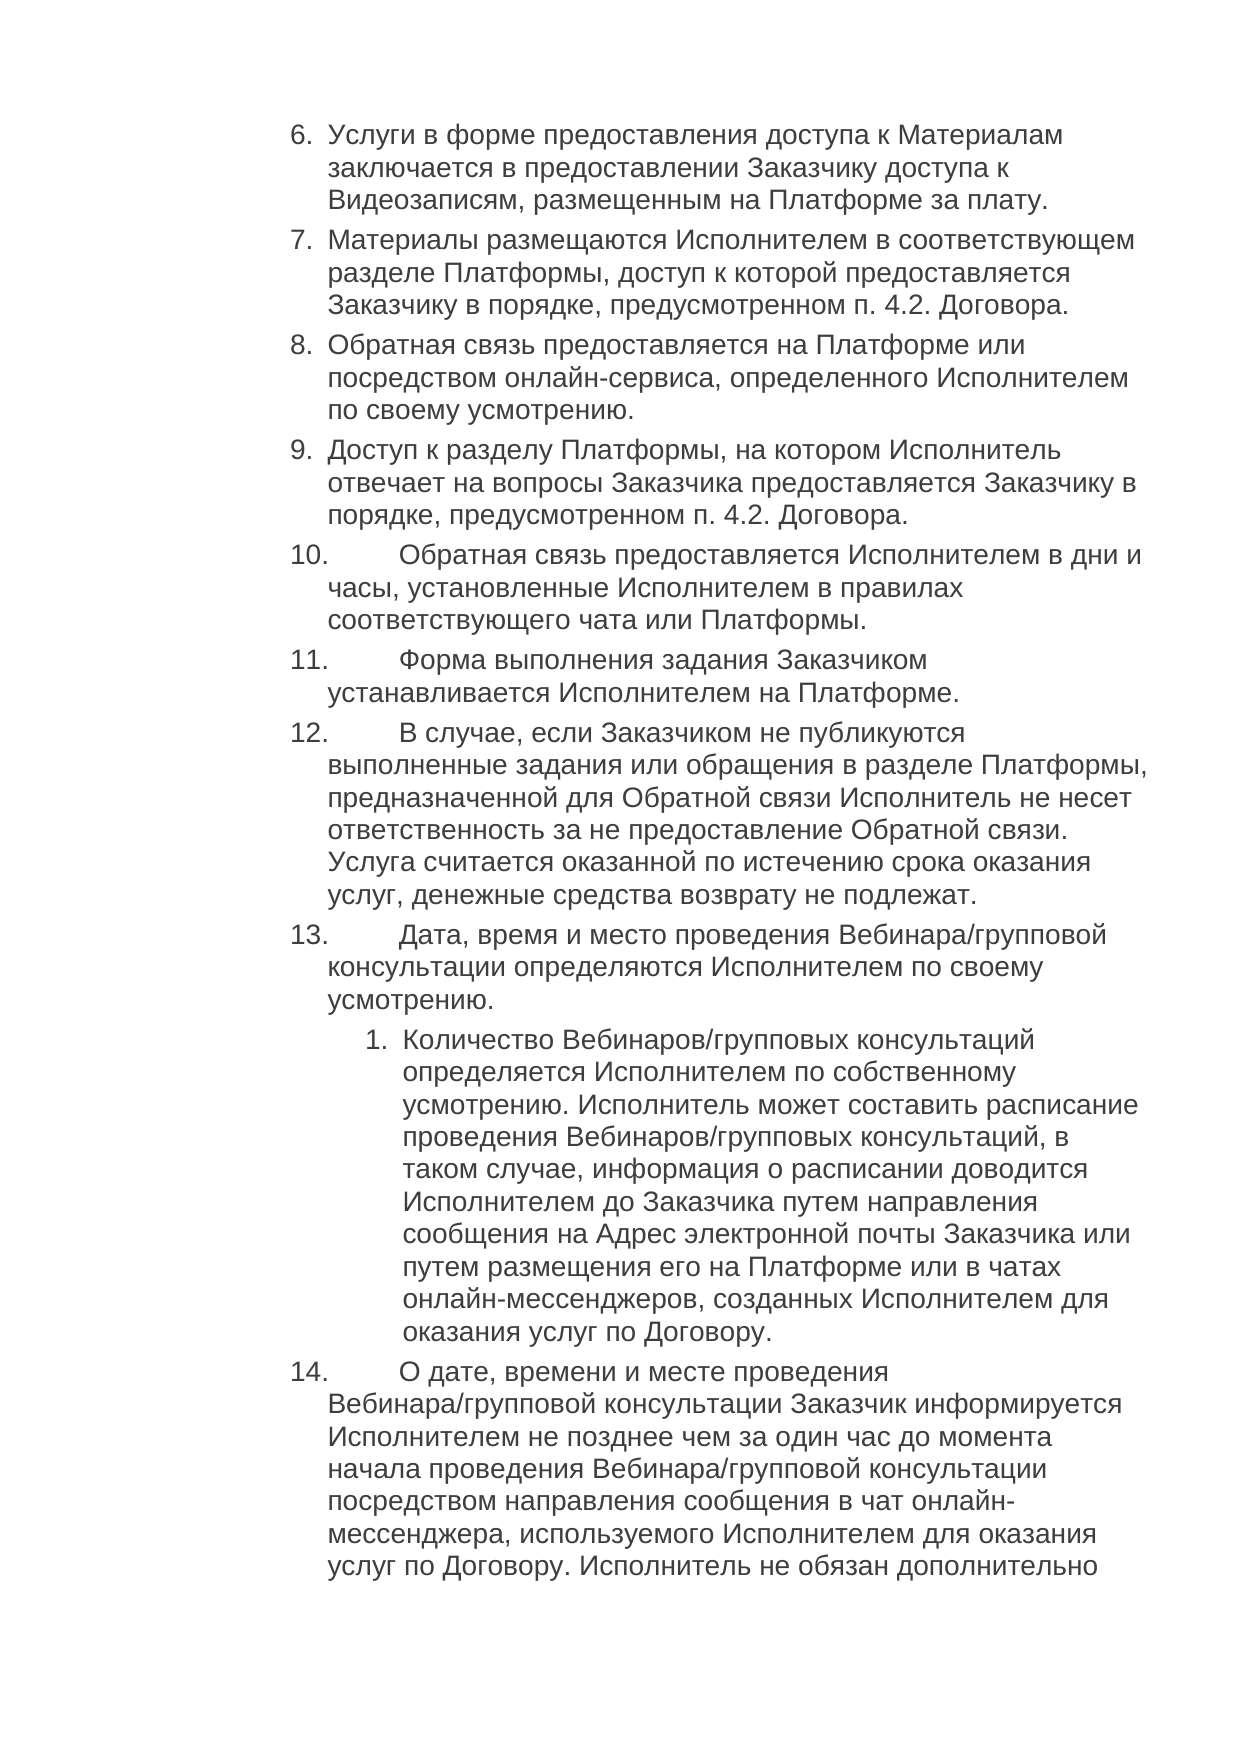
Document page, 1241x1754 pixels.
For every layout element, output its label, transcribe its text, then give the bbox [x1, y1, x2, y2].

list В случае, если Заказчиком не публикуются выполненные задания или обращения в разделе Платформы, предназначенной для Обратной связи Исполнитель не несет ответственность за не предоставление Обратной связи. Услуга считается оказанной по истечению срока оказания услуг, денежные средства возврату не подлежат. [290, 716, 1152, 910]
list Материалы размещаются Исполнителем в соответствующем разделе Платформы, доступ к которой предоставляется Заказчику в порядке, предусмотренном п. 4.2. Договора. [290, 223, 1152, 320]
list Дата, время и место проведения Вебинара/групповой консультации определяются Исполнителем по своему усмотрению. [290, 918, 1152, 1015]
list Доступ к разделу Платформы, на котором Исполнитель отвечает на вопросы Заказчика предоставляется Заказчику в порядке, предусмотренном п. 4.2. Договора. [290, 433, 1152, 530]
list Форма выполнения задания Заказчиком устанавливается Исполнителем на Платформе. [290, 643, 1152, 708]
list Обратная связь предоставляется Исполнителем в дни и часы, установленные Исполнителем в правилах соответствующего чата или Платформы. [290, 538, 1152, 635]
list Услуги в форме предоставления доступа к Материалам заключается в предоставлении Заказчику доступа к Видеозаписям, размещенным на Платформе за плату. [290, 118, 1152, 215]
list Количество Вебинаров/групповых консультаций определяется Исполнителем по собственному усмотрению. Исполнитель может составить расписание проведения Вебинаров/групповых консультаций, в таком случае, информация о расписании доводится Исполнителем до Заказчика путем направления сообщения на Адрес электронной почты Заказчика или путем размещения его на Платформе или в чатах онлайн-мессенджеров, созданных Исполнителем для оказания услуг по Договору. [365, 1023, 1152, 1347]
list Обратная связь предоставляется на Платформе или посредством онлайн-сервиса, определенного Исполнителем по своему усмотрению. [290, 328, 1152, 425]
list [290, 1355, 1152, 1581]
